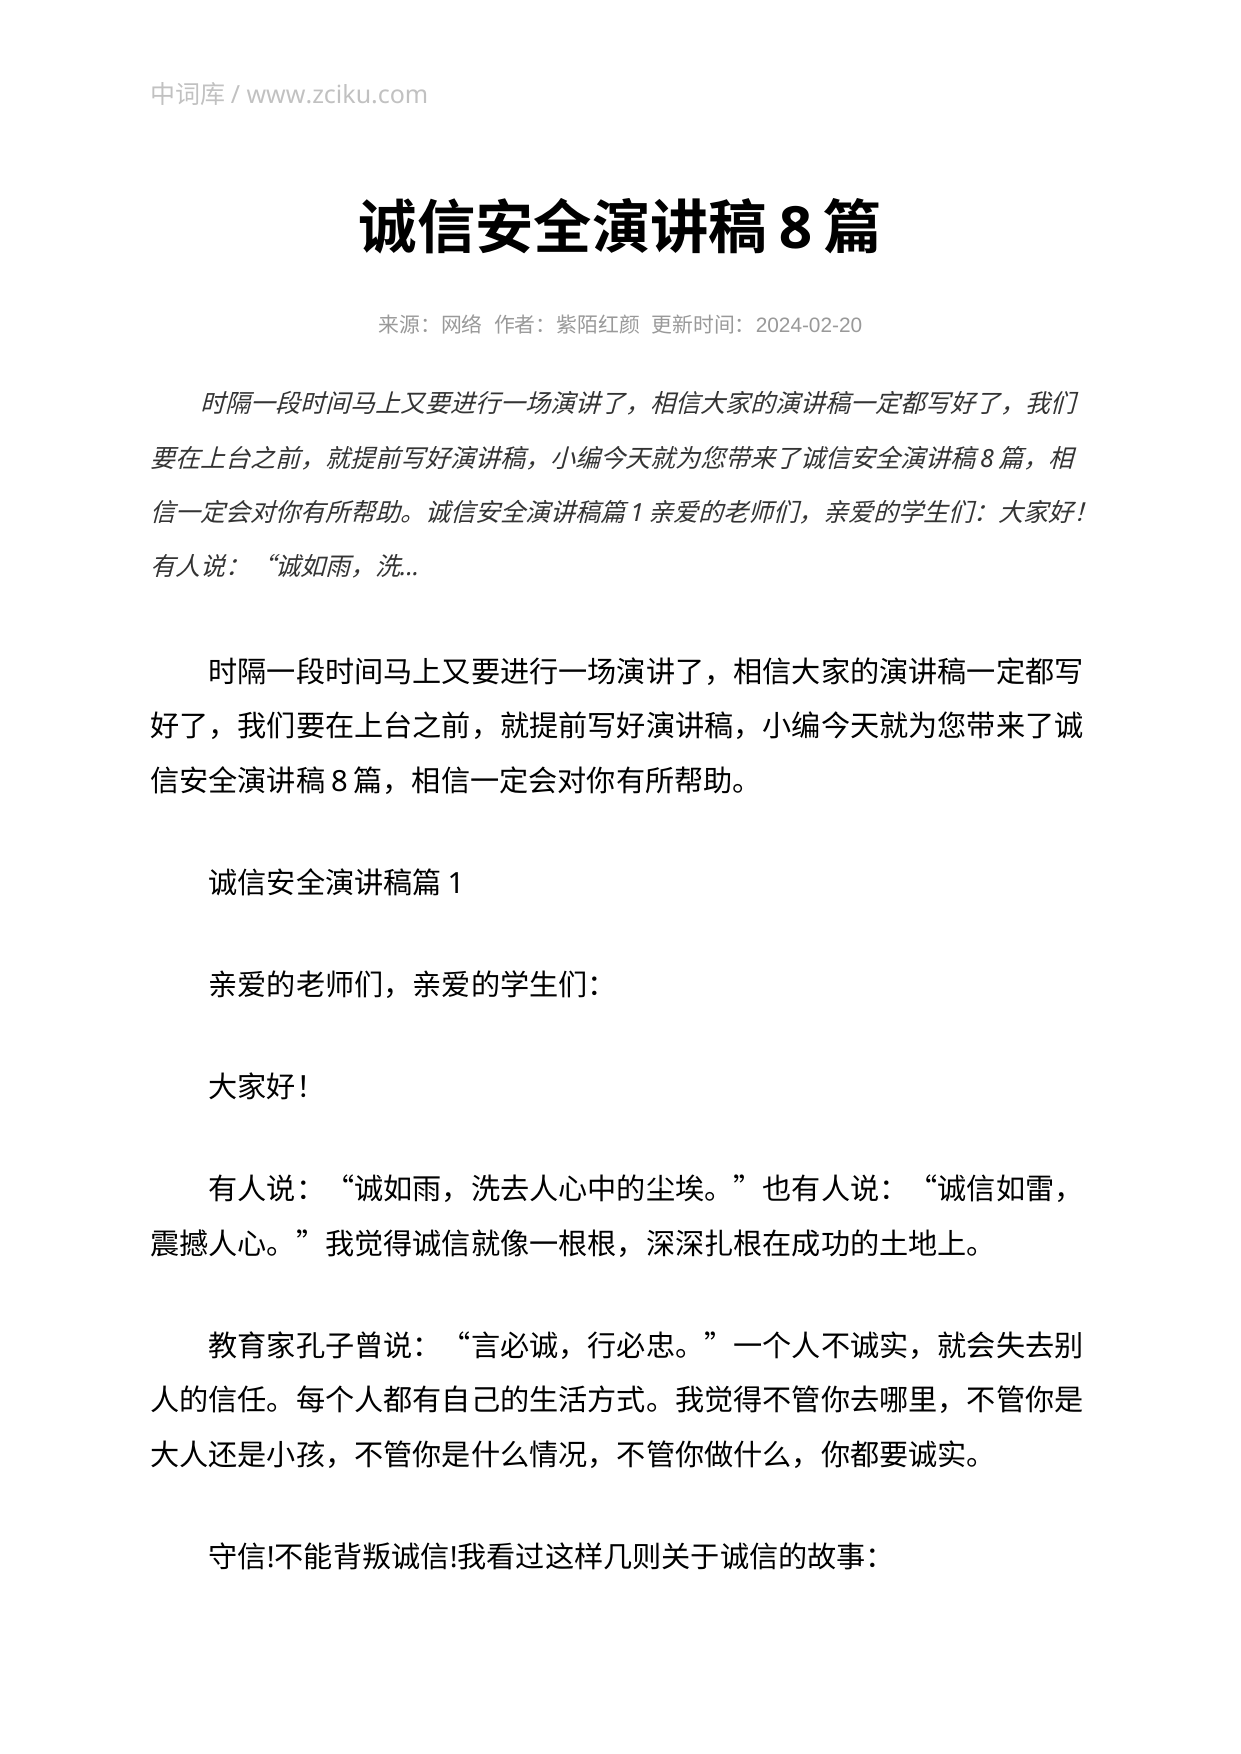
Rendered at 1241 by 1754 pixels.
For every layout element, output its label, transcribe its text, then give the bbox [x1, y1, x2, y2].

text 时隔一段时间马上又要进行一场演讲了，相信大家的演讲稿一定都写好了，我们要在上台之前，就提前写好演讲稿，小编今天就为您带来了诚信安全演讲稿8篇，相信一定会对你有所帮助。 [150, 648, 1090, 800]
subtitle 诚信安全演讲稿8篇 [150, 181, 1090, 266]
text 时隔一段时间马上又要进行一场演讲了，相信大家的演讲稿一定都写好了，我们要在上台之前，就提前写好演讲稿，小编今天就为您带来了诚信安全演讲稿8篇，相信一定会对你有所帮助。诚信安全演讲稿篇1亲爱的老师们，亲爱的学生们：大家好！有人说：“诚如雨，洗... [150, 384, 1090, 583]
text 诚信安全演讲稿篇1 [150, 860, 1090, 902]
text 守信!不能背叛诚信!我看过这样几则关于诚信的故事： [150, 1534, 1090, 1576]
text 有人说：“诚如雨，洗去人心中的尘埃。”也有人说：“诚信如雷，震撼人心。”我觉得诚信就像一根根，深深扎根在成功的土地上。 [150, 1165, 1090, 1263]
text 教育家孔子曾说：“言必诚，行必忠。”一个人不诚实，就会失去别人的信任。每个人都有自己的生活方式。我觉得不管你去哪里，不管你是大人还是小孩，不管你是什么情况，不管你做什么，你都要诚实。 [150, 1322, 1090, 1474]
text 亲爱的老师们，亲爱的学生们： [150, 962, 1090, 1004]
text 来源：网络 作者：紫陌红颜 更新时间：2024-02-20 [150, 313, 1090, 337]
text 大家好！ [150, 1064, 1090, 1106]
